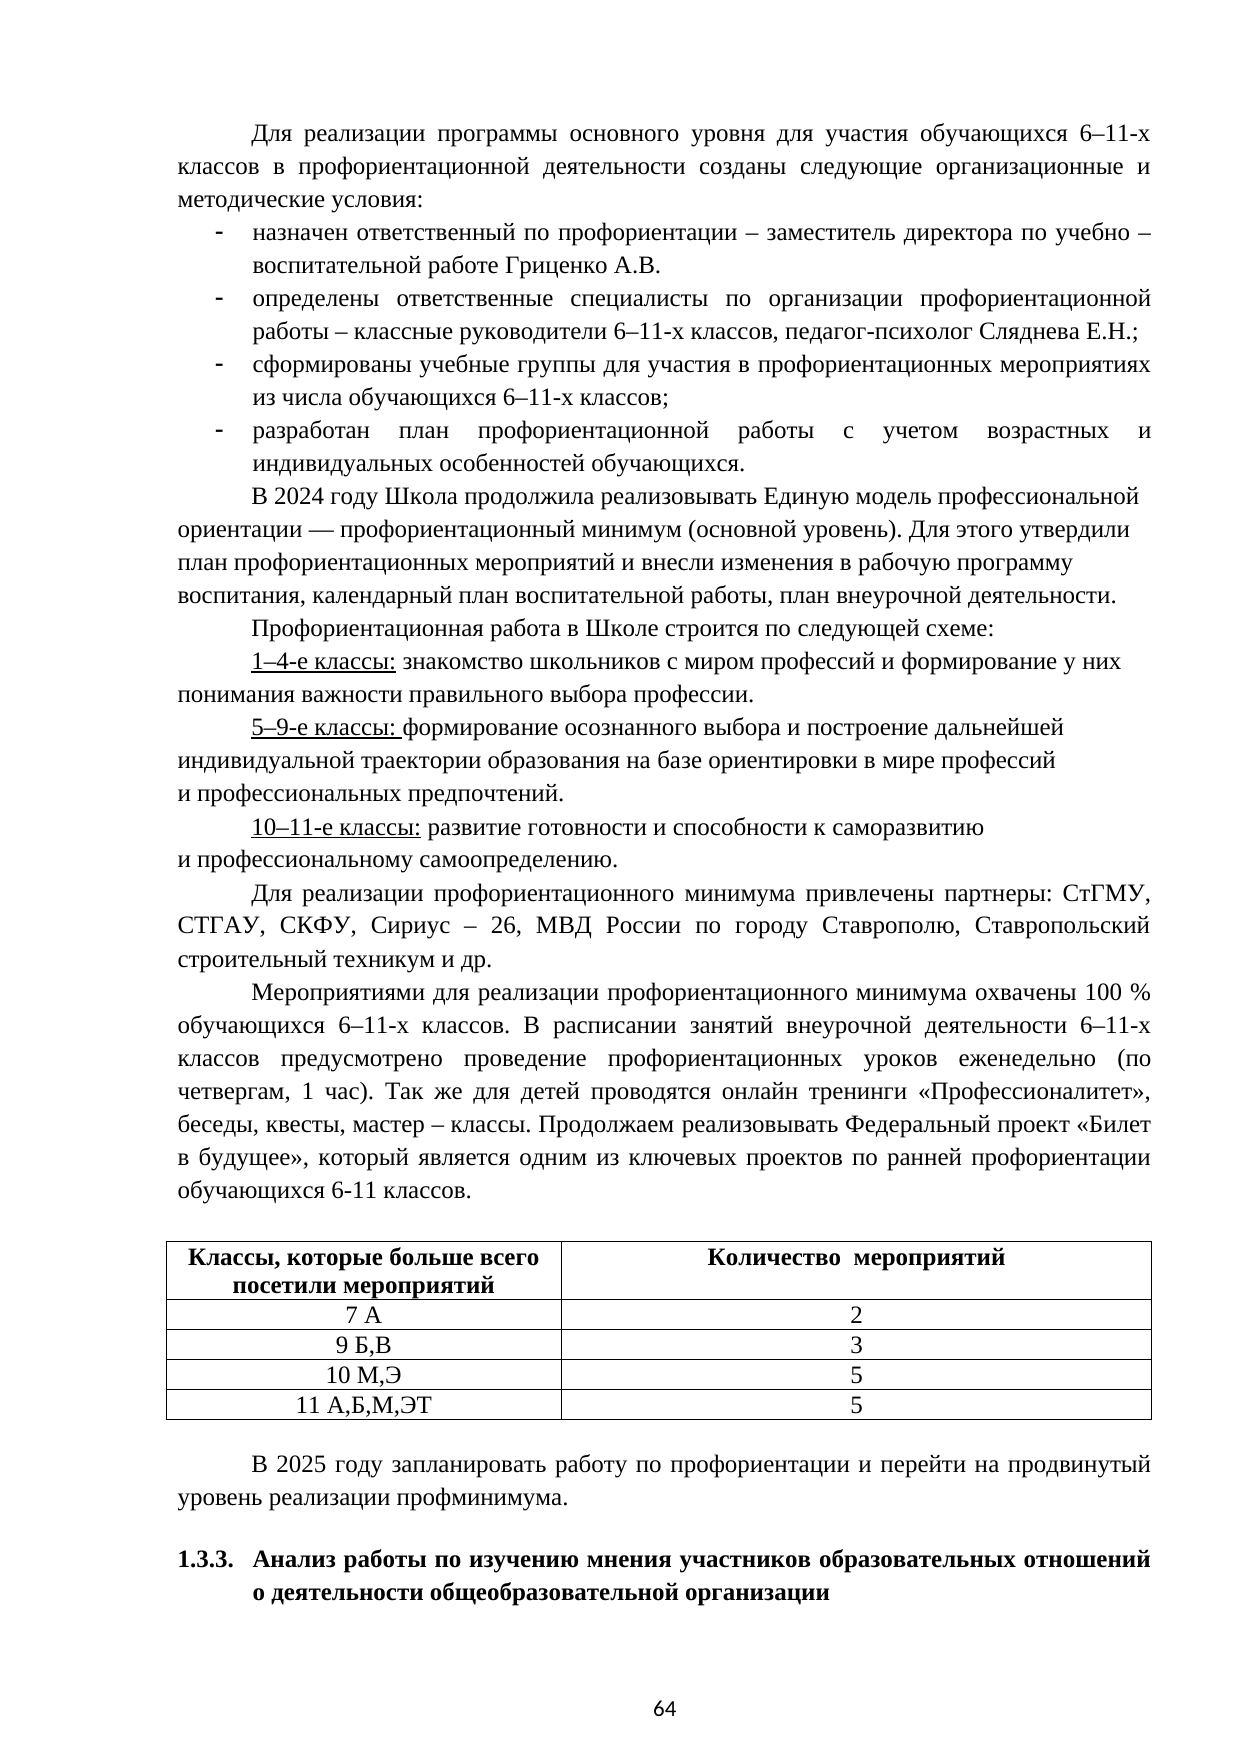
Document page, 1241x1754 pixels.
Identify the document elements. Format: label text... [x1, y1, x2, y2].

table_header Количество мероприятий [562, 1242, 1151, 1299]
table_cell 9 Б,В [167, 1330, 561, 1359]
text 10–11-е классы: развитие готовности и способности к саморазвитию и профессиональному самоопределению. [177, 812, 1133, 873]
table_header Классы, которые больше всего посетили мероприятий [167, 1242, 561, 1299]
text Профориентационная работа в Школе строится по следующей схеме: [177, 613, 1152, 642]
list Анализ работы по изучению мнения участников образовательных отношений о деятельности общеобразовательной организации [177, 1544, 1152, 1606]
list разработан план профориентационной работы с учетом возрастных и индивидуальных особенностей обучающихся. [215, 415, 1152, 477]
text 5–9-е классы: формирование осознанного выбора и построение дальнейшей индивидуальной траектории образования на базе ориентировки в мире профессий и профессиональных предпочтений. [177, 712, 1133, 807]
table_cell 5 [562, 1360, 1151, 1389]
text 1–4-е классы: знакомство школьников с миром профессий и формирование у них понимания важности правильного выбора профессии. [177, 646, 1133, 708]
table_cell 3 [562, 1330, 1151, 1359]
list сформированы учебные группы для участия в профориентационных мероприятиях из числа обучающихся 6–11-х классов; [215, 349, 1152, 411]
text Для реализации профориентационного минимума привлечены партнеры: СтГМУ, СТГАУ, СКФУ, Сириус – 26, МВД России по городу Ставрополю, Ставропольский строительный техникум и др. [177, 878, 1152, 972]
text В 2024 году Школа продолжила реализовывать Единую модель профессиональной ориентации — профориентационный минимум (основной уровень). Для этого утвердили план профориентационных мероприятий и внесли изменения в рабочую программу воспитания, календарный план воспитательной работы, план внеурочной деятельности. [177, 481, 1152, 609]
table_cell 11 А,Б,М,ЭТ [167, 1390, 561, 1418]
table_cell 5 [562, 1390, 1151, 1418]
text Для реализации программы основного уровня для участия обучающихся 6–11-х классов в профориентационной деятельности созданы следующие организационные и методические условия: [177, 118, 1152, 213]
table_cell 10 М,Э [167, 1360, 561, 1389]
list назначен ответственный по профориентации – заместитель директора по учебно – воспитательной работе Гриценко А.В. [215, 217, 1152, 279]
table_cell 7 А [167, 1300, 561, 1329]
table_cell 2 [562, 1300, 1151, 1329]
text В 2025 году запланировать работу по профориентации и перейти на продвинутый уровень реализации профминимума. [177, 1449, 1152, 1511]
list определены ответственные специалисты по организации профориентационной работы – классные руководители 6–11-х классов, педагог-психолог Сляднева Е.Н.; [215, 283, 1152, 345]
text Мероприятиями для реализации профориентационного минимума охвачены 100 % обучающихся 6–11-х классов. В расписании занятий внеурочной деятельности 6–11-х классов предусмотрено проведение профориентационных уроков еженедельно (по четвергам, 1 час). Так же для детей проводятся онлайн тренинги «Профессионалитет», беседы, квесты, мастер – классы. Продолжаем реализовывать Федеральный проект «Билет в будущее», который является одним из ключевых проектов по ранней профориентации обучающихся 6-11 классов. [177, 977, 1152, 1203]
